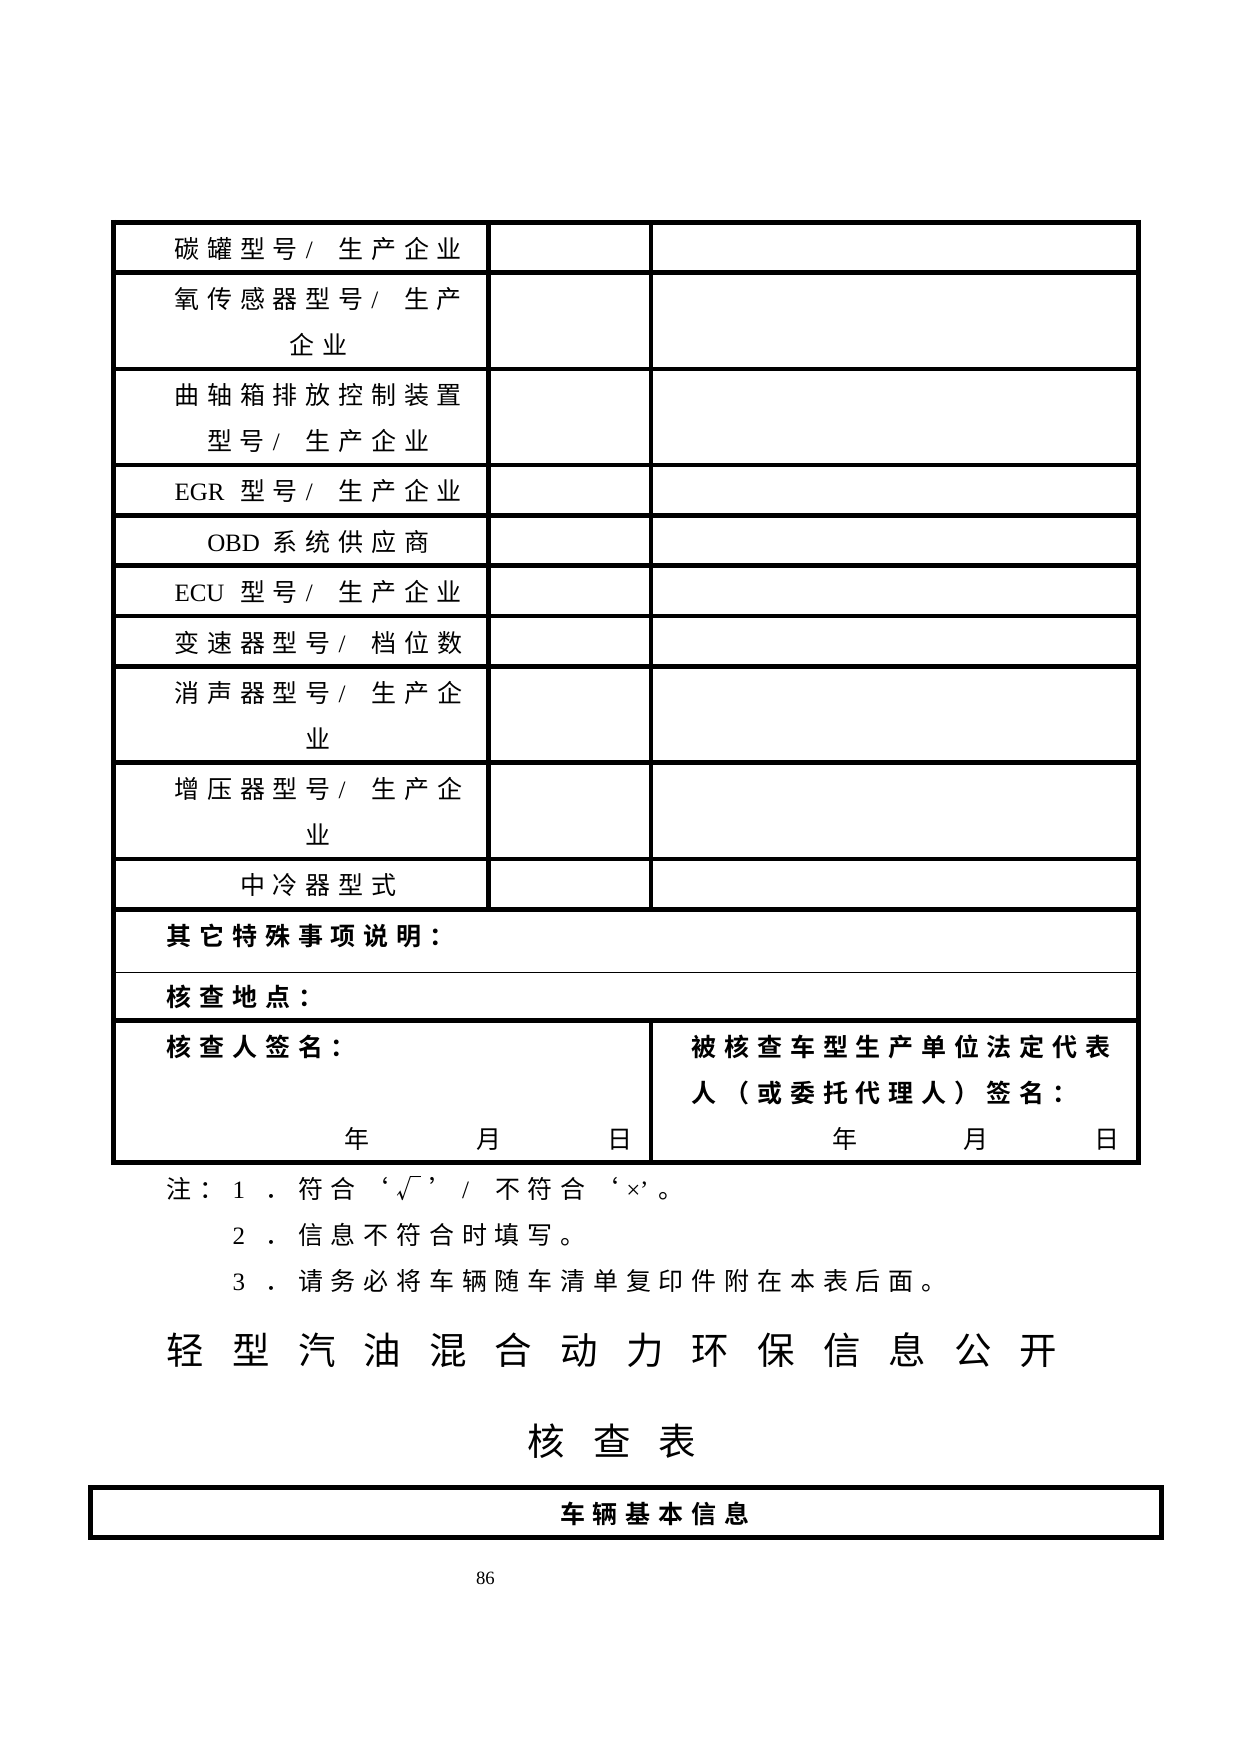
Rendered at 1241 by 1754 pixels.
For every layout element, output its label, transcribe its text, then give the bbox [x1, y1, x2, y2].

table_cell EGR型号/生产企业 [116, 467, 486, 513]
table_cell 被核查车型生产单位法定代表人（或委托代理人）签名： 年 月 日 [653, 1023, 1136, 1160]
table_cell [653, 275, 1136, 366]
table_cell 核查地点： [116, 973, 1136, 1018]
table_cell [491, 371, 649, 462]
table_cell ECU型号/生产企业 [116, 568, 486, 614]
table_cell 曲轴箱排放控制装置型号/生产企业 [116, 371, 486, 462]
table_cell [653, 861, 1136, 907]
table_cell [491, 669, 649, 760]
table_cell 碳罐型号/生产企业 [116, 225, 486, 270]
text 注：1．符合‘√’/不符合‘×’。 [167, 1165, 1085, 1211]
table_cell 核查人签名： 年 月 日 [116, 1023, 649, 1160]
table_cell [653, 225, 1136, 270]
table_cell [491, 518, 649, 563]
text 3．请务必将车辆随车清单复印件附在本表后面。 [167, 1256, 1085, 1302]
table_cell [491, 275, 649, 366]
table_cell 中冷器型式 [116, 861, 486, 907]
table_cell 氧传感器型号/生产企业 [116, 275, 486, 366]
table_cell OBD系统供应商 [116, 518, 486, 563]
table_cell 增压器型号/生产企业 [116, 765, 486, 856]
table_cell [653, 765, 1136, 856]
table_cell [653, 618, 1136, 664]
table_cell [653, 568, 1136, 614]
table_cell 变速器型号/档位数 [116, 618, 486, 664]
table_cell [491, 861, 649, 907]
table_cell [491, 467, 649, 513]
table_cell [491, 765, 649, 856]
table_cell 消声器型号/生产企业 [116, 669, 486, 760]
table_header 车辆基本信息 [93, 1490, 1159, 1535]
table_cell [653, 518, 1136, 563]
table_cell [491, 225, 649, 270]
table_cell [653, 669, 1136, 760]
text 轻型汽油混合动力环保信息公开核查表 [167, 1302, 1085, 1485]
table_cell [653, 467, 1136, 513]
table_cell [491, 618, 649, 664]
table_cell [653, 371, 1136, 462]
table_cell [491, 568, 649, 614]
text 2．信息不符合时填写。 [167, 1211, 1085, 1256]
table_cell 其它特殊事项说明： [116, 912, 1136, 972]
